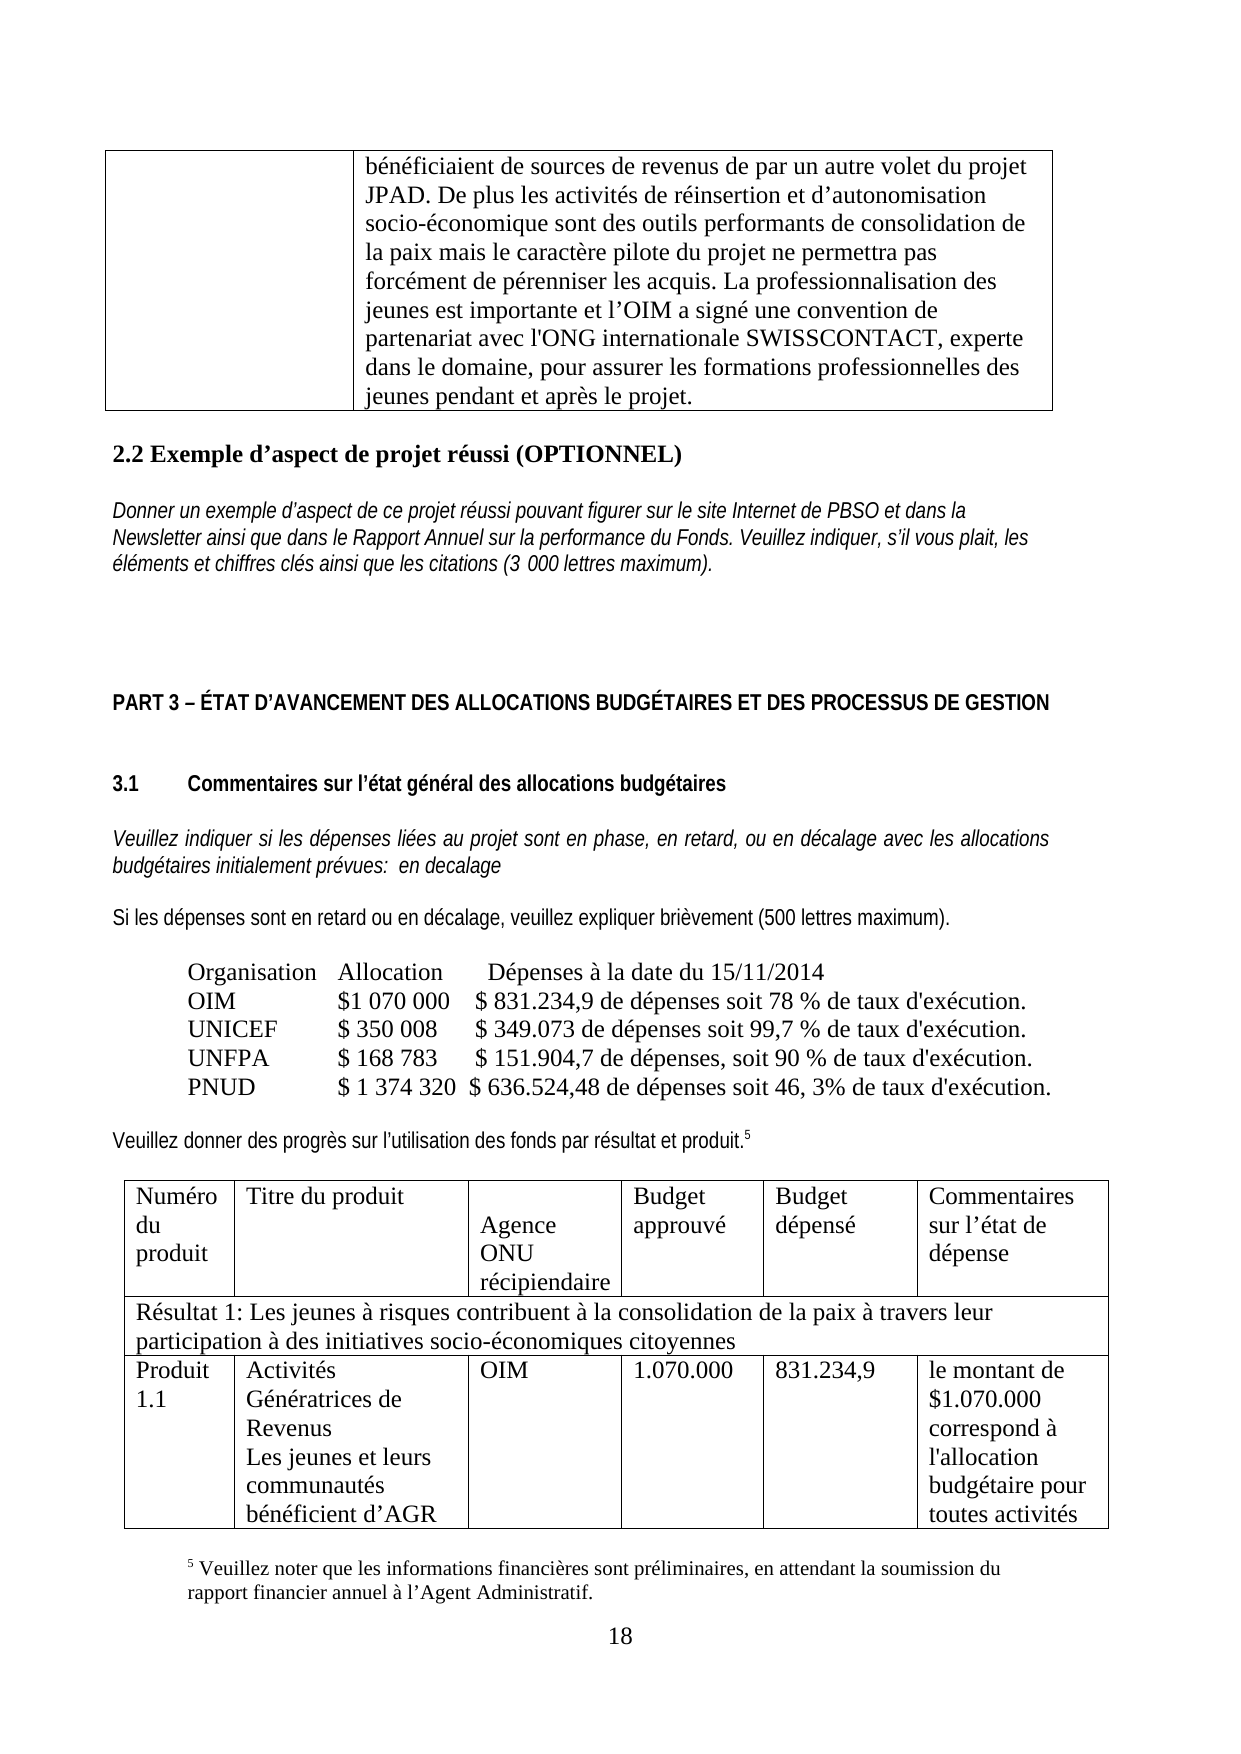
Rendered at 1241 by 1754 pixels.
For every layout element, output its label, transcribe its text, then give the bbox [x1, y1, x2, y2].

table_header Commentaires sur l’état de dépense [918, 1181, 1108, 1296]
table_header Agence ONU récipiendaire [469, 1181, 621, 1296]
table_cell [354, 151, 1052, 410]
table_cell 1.070.000 [622, 1356, 763, 1528]
table_header Budget approuvé [622, 1181, 763, 1296]
table_cell 831.234,9 [764, 1356, 917, 1528]
list Commentaires sur l’état général des allocations budgétaires [112, 770, 1053, 797]
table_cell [106, 151, 353, 410]
text Organisation Allocation Dépenses à la date du 15/11/2014 [187, 957, 1053, 986]
text 2.2 Exemple d’aspect de projet réussi (OPTIONNEL) [112, 439, 1053, 468]
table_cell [235, 1356, 468, 1528]
text OIM $1 070 000 $ 831.234,9 de dépenses soit 78 % de taux d'exécution. [187, 986, 1053, 1014]
table_cell OIM [469, 1356, 621, 1528]
table_header Numéro du produit [125, 1181, 234, 1296]
text Veuillez donner des progrès sur l’utilisation des fonds par résultat et produit. [112, 1127, 1053, 1153]
text Donner un exemple d’aspect de ce projet réussi pouvant figurer sur le site Internet de PBSO et dans la Newsletter ainsi que dans le Rapport Annuel sur la performance du Fonds. Veuillez indiquer, s’il vous plait, les éléments et chiffres clés ainsi que les citations (3 000 lettres maximum). [112, 497, 1053, 576]
table_cell Résultat 1: Les jeunes à risques contribuent à la consolidation de la paix à travers leur participation à des initiatives socio-économiques citoyennes [125, 1297, 1108, 1354]
text UNICEF $ 350 008 $ 349.073 de dépenses soit 99,7 % de taux d'exécution. [187, 1014, 1053, 1043]
text PART 3 – ÉTAT D’AVANCEMENT DES ALLOCATIONS BUDGÉTAIRES ET DES PROCESSUS DE GESTION [112, 689, 1053, 715]
text Si les dépenses sont en retard ou en décalage, veuillez expliquer brièvement (500 lettres maximum). [112, 904, 1053, 931]
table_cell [918, 1356, 1108, 1528]
table_cell Produit 1.1 [125, 1356, 234, 1528]
text UNFPA $ 168 783 $ 151.904,7 de dépenses, soit 90 % de taux d'exécution. [187, 1043, 1053, 1072]
table_header Budget dépensé [764, 1181, 917, 1296]
text PNUD $ 1 374 320 $ 636.524,48 de dépenses soit 46, 3% de taux d'exécution. [112, 1072, 1053, 1101]
text Veuillez indiquer si les dépenses liées au projet sont en phase, en retard, ou en décalage avec les allocations budgétaires initialement prévues: [112, 825, 1053, 878]
table_header Titre du produit [235, 1181, 468, 1296]
